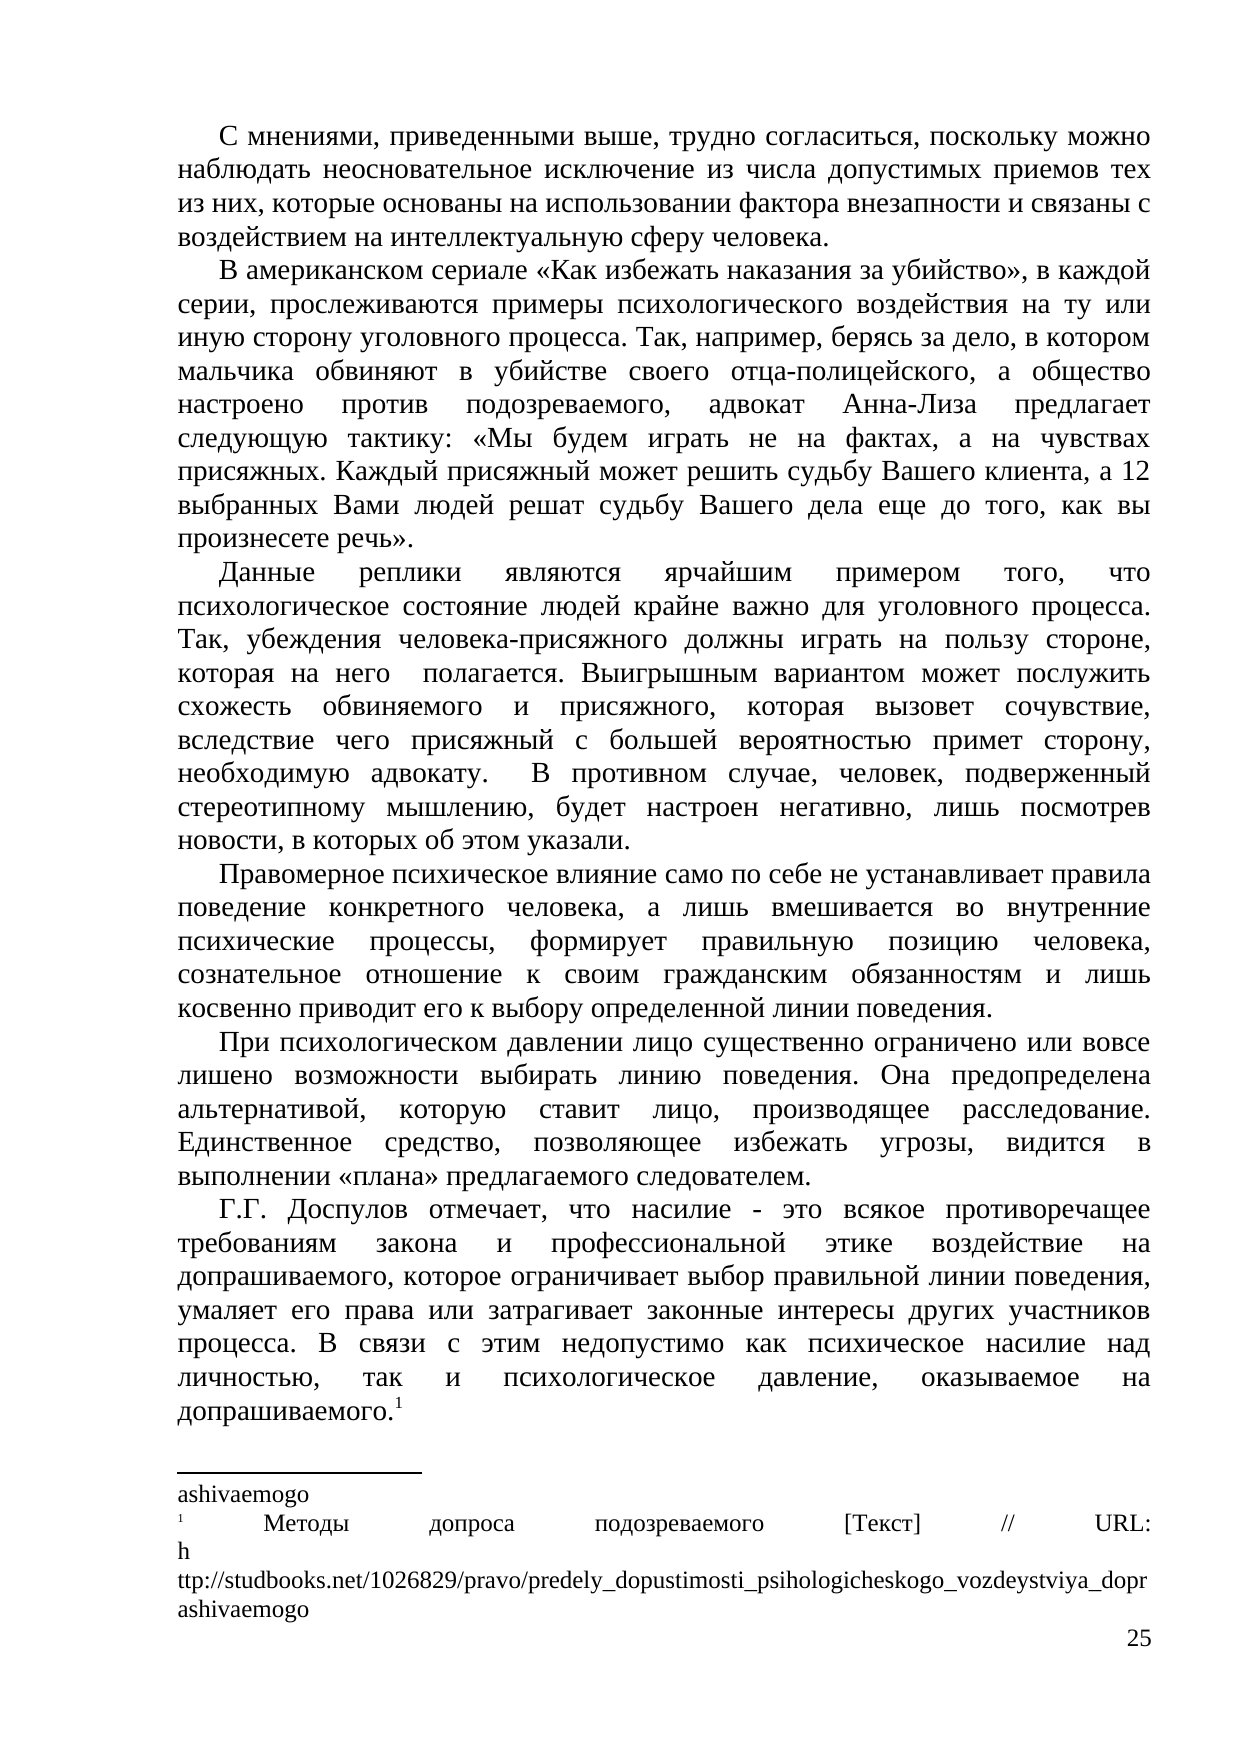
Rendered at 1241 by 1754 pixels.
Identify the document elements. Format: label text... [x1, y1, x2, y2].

text Данные реплики являются ярчайшим примером того, что психологическое состояние людей крайне важно для уголовного процесса. Так, убеждения человека-присяжного должны играть на пользу стороне, которая на него полагается. Выигрышным вариантом может послужить схожесть обвиняемого и присяжного, которая вызовет сочувствие, вследствие чего присяжный с большей вероятностью примет сторону, необходимую адвокату. В противном случае, человек, подверженный стереотипному мышлению, будет настроен негативно, лишь посмотрев новости, в которых об этом указали. [177, 554, 1152, 856]
text С мнениями, приведенными выше, трудно согласиться, поскольку можно наблюдать неосновательное исключение из числа допустимых приемов тех из них, которые основаны на использовании фактора внезапности и связаны с воздействием на интеллектуальную сферу человека. [177, 118, 1152, 252]
text При психологическом давлении лицо существенно ограничено или вовсе лишено возможности выбирать линию поведения. Она предопределена альтернативой, которую ставит лицо, производящее расследование. Единственное средство, позволяющее избежать угрозы, видится в выполнении «плана» предлагаемого следователем. [177, 1024, 1152, 1191]
text Правомерное психическое влияние само по себе не устанавливает правила поведение конкретного человека, а лишь вмешивается во внутренние психические процессы, формирует правильную позицию человека, сознательное отношение к своим гражданским обязанностям и лишь косвенно приводит его к выбору определенной линии поведения. [177, 856, 1152, 1024]
text Г.Г. Доспулов отмечает, что насилие - это всякое противоречащее требованиям закона и профессиональной этике воздействие на допрашиваемого, которое ограничивает выбор правильной линии поведения, умаляет его права или затрагивает законные интересы других участников процесса. В связи с этим недопустимо как психическое насилие над личностью, так и психологическое давление, оказываемое на допрашиваемого. [177, 1191, 1152, 1426]
text В американском сериале «Как избежать наказания за убийство», в каждой серии, прослеживаются примеры психологического воздействия на ту или иную сторону уголовного процесса. Так, например, берясь за дело, в котором мальчика обвиняют в убийстве своего отца-полицейского, а общество настроено против подозреваемого, адвокат Анна-Лиза предлагает следующую тактику: «Мы будем играть не на фактах, а на чувствах присяжных. Каждый присяжный может решить судьбу Вашего клиента, а 12 выбранных Вами людей решат судьбу Вашего дела еще до того, как вы произнесете речь». [177, 252, 1152, 554]
